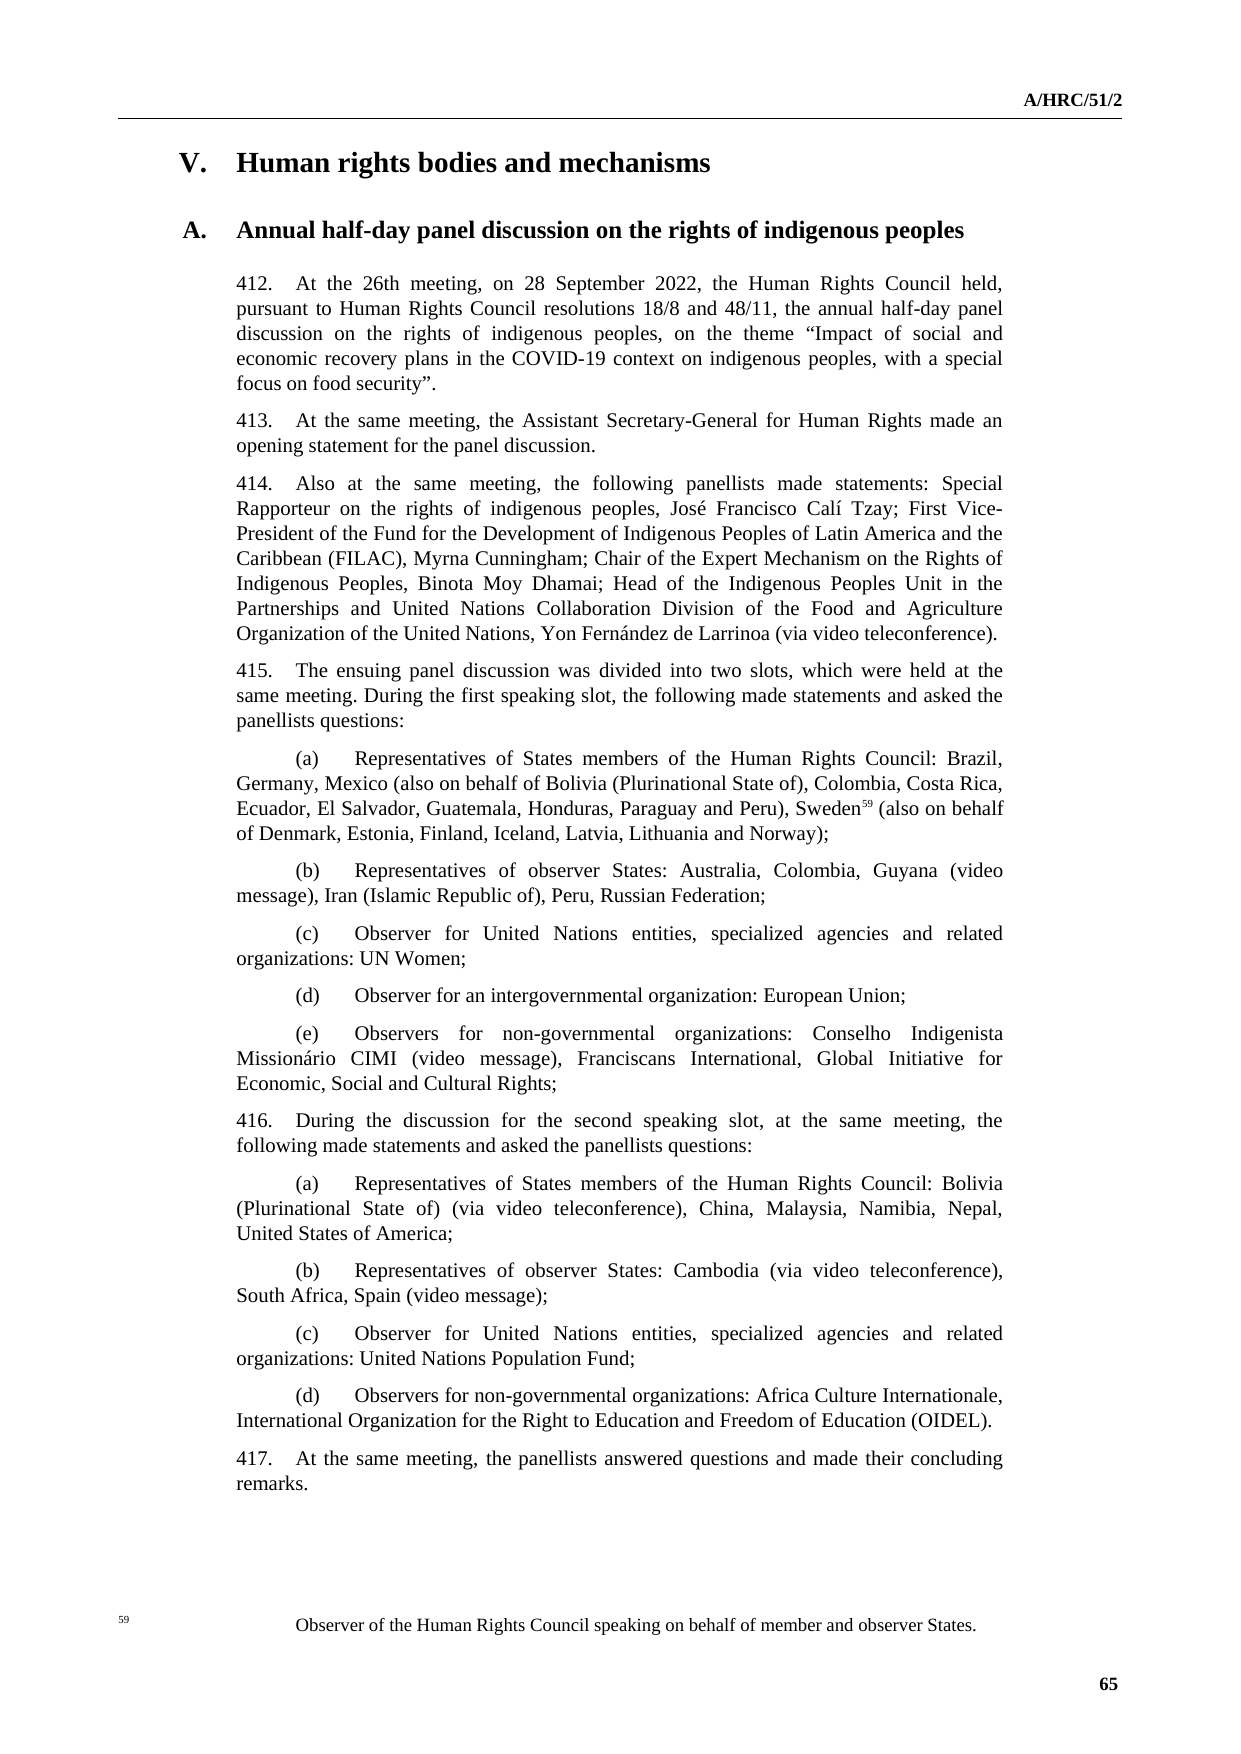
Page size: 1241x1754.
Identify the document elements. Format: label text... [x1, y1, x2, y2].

text (b) Representatives of observer States: Australia, Colombia, Guyana (video message), Iran (Islamic Republic of), Peru, Russian Federation; [236, 857, 1004, 907]
text (a) Representatives of States members of the Human Rights Council: Brazil, Germany, Mexico (also on behalf of Bolivia (Plurinational State of), Colombia, Costa Rica, Ecuador, El Salvador, Guatemala, Honduras, Paraguay and Peru), Sweden (also on behalf of Denmark, Estonia, Finland, Iceland, Latvia, Lithuania and Norway); [236, 744, 1004, 844]
list 415. The ensuing panel discussion was divided into two slots, which were held at the same meeting. During the first speaking slot, the following made statements and asked the panellists questions: [236, 657, 1004, 732]
text (c) Observer for United Nations entities, specialized agencies and related organizations: UN Women; [236, 919, 1004, 969]
text (c) Observer for United Nations entities, specialized agencies and related organizations: United Nations Population Fund; [236, 1319, 1004, 1369]
list 417. At the same meeting, the panellists answered questions and made their concluding remarks. [236, 1444, 1004, 1494]
text (d) Observer for an intergovernmental organization: European Union; [236, 982, 1004, 1007]
text (d) Observers for non-governmental organizations: Africa Culture Internationale, International Organization for the Right to Education and Freedom of Education (OIDEL). [236, 1382, 1004, 1432]
text (e) Observers for non-governmental organizations: Conselho Indigenista Missionário CIMI (video message), Franciscans International, Global Initiative for Economic, Social and Cultural Rights; [236, 1019, 1004, 1094]
text A. Annual half-day panel discussion on the rights of indigenous peoples [118, 216, 1004, 244]
list 412. At the 26th meeting, on 28 September 2022, the Human Rights Council held, pursuant to Human Rights Council resolutions 18/8 and 48/11, the annual half-day panel discussion on the rights of indigenous peoples, on the theme “Impact of social and economic recovery plans in the COVID-19 context on indigenous peoples, with a special focus on food security”. [236, 269, 1004, 394]
text (a) Representatives of States members of the Human Rights Council: Bolivia (Plurinational State of) (via video teleconference), China, Malaysia, Namibia, Nepal, United States of America; [236, 1169, 1004, 1244]
list 416. During the discussion for the second speaking slot, at the same meeting, the following made statements and asked the panellists questions: [236, 1107, 1004, 1157]
list 413. At the same meeting, the Assistant Secretary-General for Human Rights made an opening statement for the panel discussion. [236, 407, 1004, 457]
text V. Human rights bodies and mechanisms [118, 148, 1004, 179]
text (b) Representatives of observer States: Cambodia (via video teleconference), South Africa, Spain (video message); [236, 1257, 1004, 1307]
list 414. Also at the same meeting, the following panellists made statements: Special Rapporteur on the rights of indigenous peoples, José Francisco Calí Tzay; First Vice-President of the Fund for the Development of Indigenous Peoples of Latin America and the Caribbean (FILAC), Myrna Cunningham; Chair of the Expert Mechanism on the Rights of Indigenous Peoples, Binota Moy Dhamai; Head of the Indigenous Peoples Unit in the Partnerships and United Nations Collaboration Division of the Food and Agriculture Organization of the United Nations, Yon Fernández de Larrinoa (via video teleconference). [236, 469, 1004, 644]
